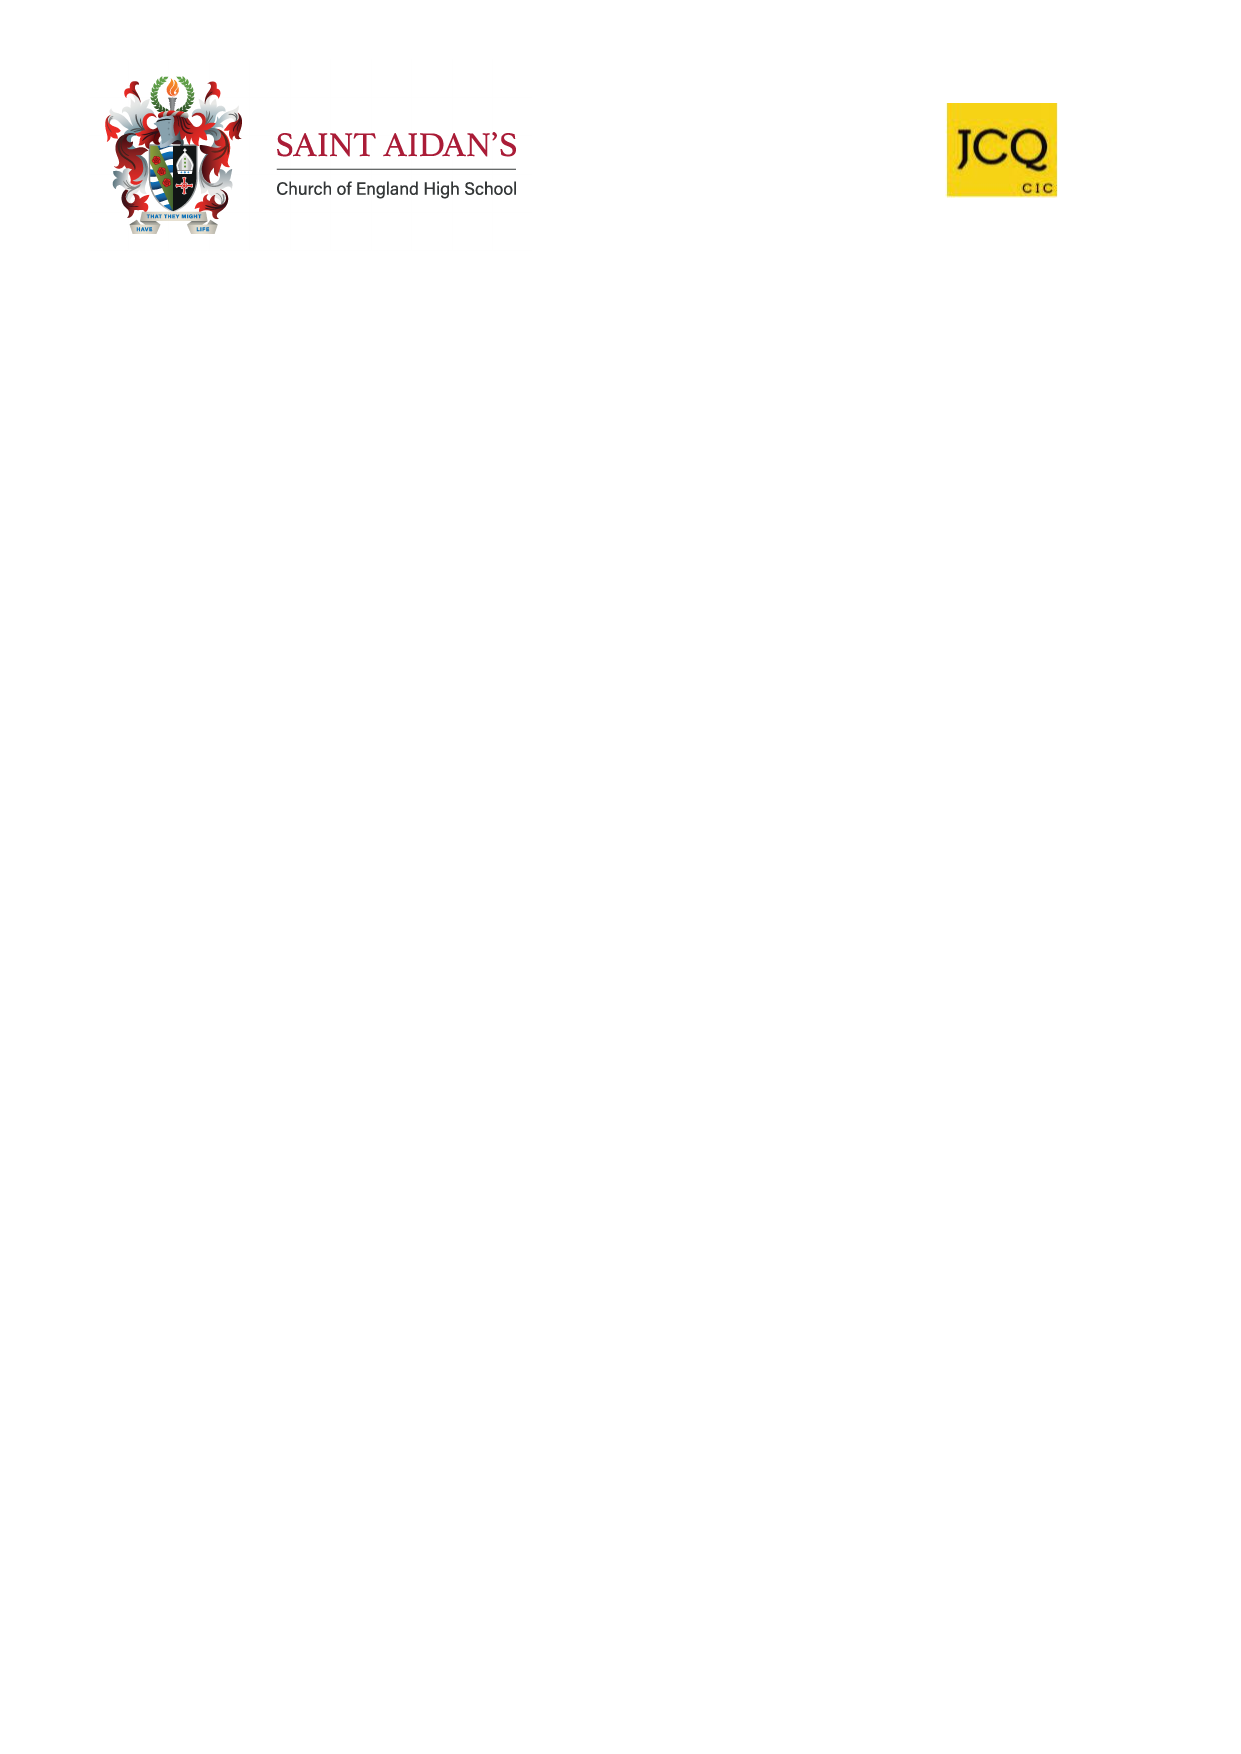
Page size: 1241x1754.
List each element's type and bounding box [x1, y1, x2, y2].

picture [945, 103, 1061, 198]
picture [88, 59, 533, 251]
